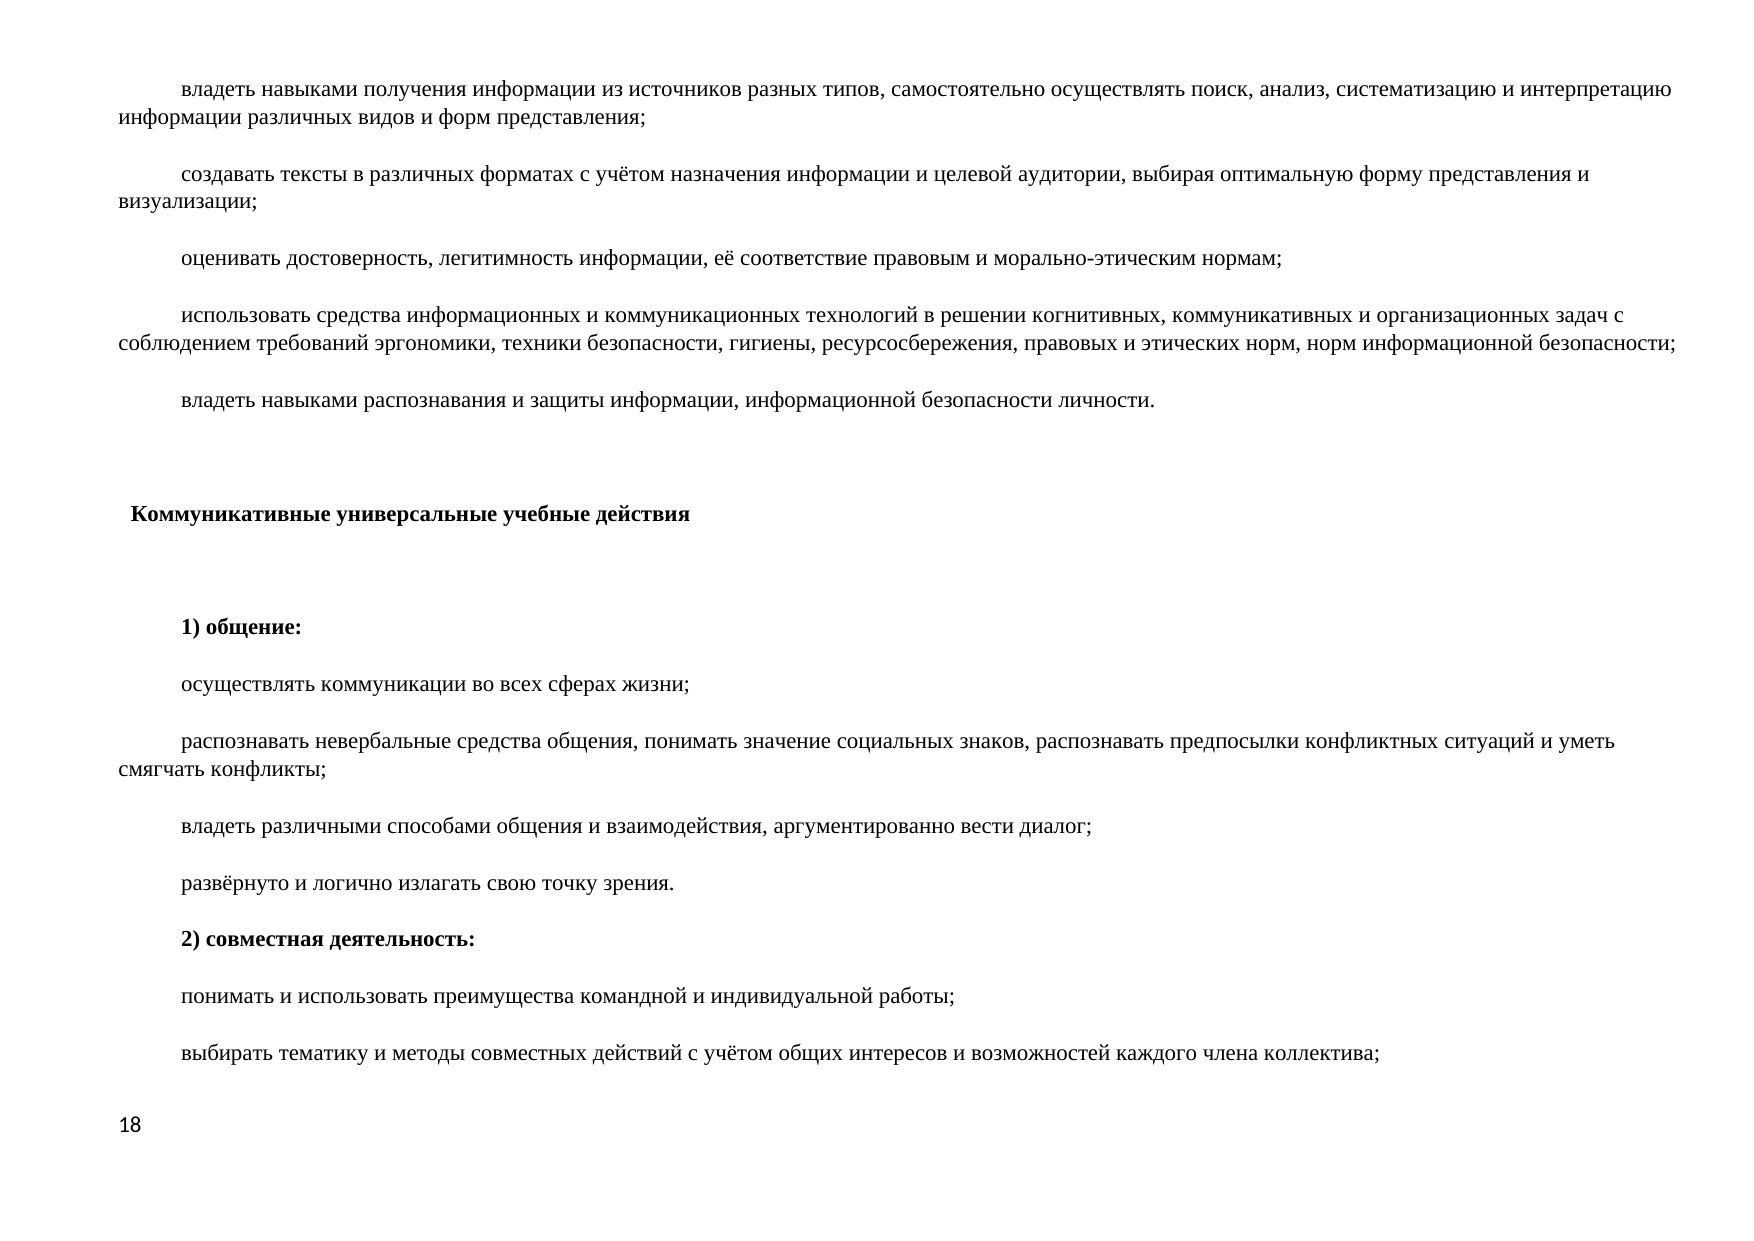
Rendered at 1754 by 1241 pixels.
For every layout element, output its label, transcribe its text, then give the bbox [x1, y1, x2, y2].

text 2) совместная деятельность: [118, 924, 1709, 952]
text Коммуникативные универсальные учебные действия [131, 498, 1709, 526]
text использовать средства информационных и коммуникационных технологий в решении когнитивных, коммуникативных и организационных задач с соблюдением требований эргономики, техники безопасности, гигиены, ресурсосбережения, правовых и этических норм, норм информационной безопасности; [118, 300, 1709, 355]
text владеть навыками получения информации из источников разных типов, самостоятельно осуществлять поиск, анализ, систематизацию и интерпретацию информации различных видов и форм представления; [118, 74, 1709, 129]
text понимать и использовать преимущества командной и индивидуальной работы; [118, 981, 1709, 1009]
text выбирать тематику и методы совместных действий с учётом общих интересов и возможностей каждого члена коллектива; [118, 1038, 1709, 1066]
text осуществлять коммуникации во всех сферах жизни; [118, 669, 1709, 697]
text создавать тексты в различных форматах с учётом назначения информации и целевой аудитории, выбирая оптимальную форму представления и визуализации; [118, 158, 1709, 214]
text развёрнуто и логично излагать свою точку зрения. [118, 867, 1709, 895]
text оценивать достоверность, легитимность информации, её соответствие правовым и морально-этическим нормам; [118, 243, 1709, 271]
text распознавать невербальные средства общения, понимать значение социальных знаков, распознавать предпосылки конфликтных ситуаций и уметь смягчать конфликты; [118, 726, 1709, 781]
text владеть навыками распознавания и защиты информации, информационной безопасности личности. [118, 384, 1709, 412]
text 1) общение: [118, 612, 1709, 640]
text владеть различными способами общения и взаимодействия, аргументированно вести диалог; [118, 810, 1709, 838]
